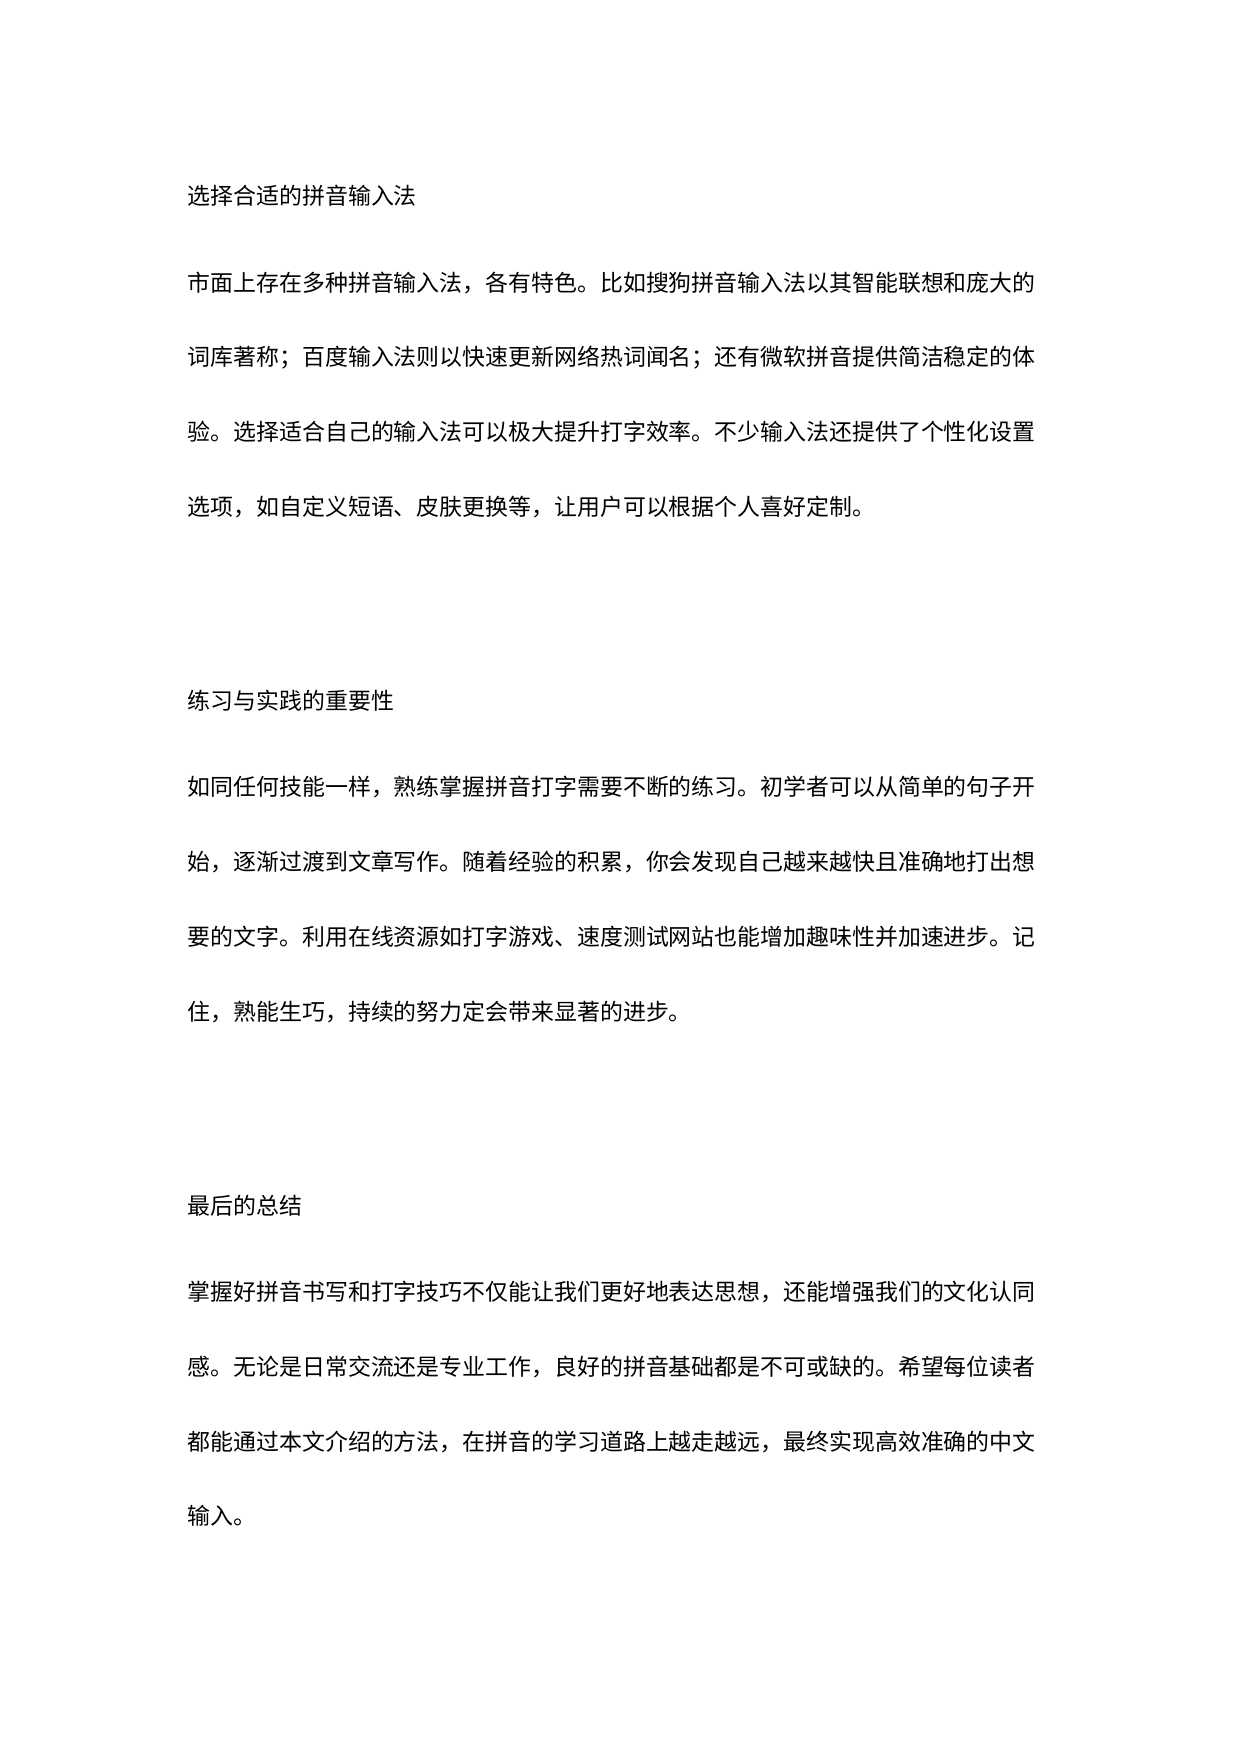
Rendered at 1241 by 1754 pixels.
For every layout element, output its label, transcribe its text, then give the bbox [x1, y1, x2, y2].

text 如同任何技能一样，熟练掌握拼音打字需要不断的练习。初学者可以从简单的句子开始，逐渐过渡到文章写作。随着经验的积累，你会发现自己越来越快且准确地打出想要的文字。利用在线资源如打字游戏、速度测试网站也能增加趣味性并加速进步。记住，熟能生巧，持续的努力定会带来显著的进步。 [187, 753, 1053, 1042]
text 最后的总结 [187, 1172, 1053, 1237]
text 选择合适的拼音输入法 [187, 162, 1053, 227]
text 练习与实践的重要性 [187, 667, 1053, 732]
text 市面上存在多种拼音输入法，各有特色。比如搜狗拼音输入法以其智能联想和庞大的词库著称；百度输入法则以快速更新网络热词闻名；还有微软拼音提供简洁稳定的体验。选择适合自己的输入法可以极大提升打字效率。不少输入法还提供了个性化设置选项，如自定义短语、皮肤更换等，让用户可以根据个人喜好定制。 [187, 248, 1053, 538]
text 掌握好拼音书写和打字技巧不仅能让我们更好地表达思想，还能增强我们的文化认同感。无论是日常交流还是专业工作，良好的拼音基础都是不可或缺的。希望每位读者都能通过本文介绍的方法，在拼音的学习道路上越走越远，最终实现高效准确的中文输入。 [187, 1258, 1053, 1547]
